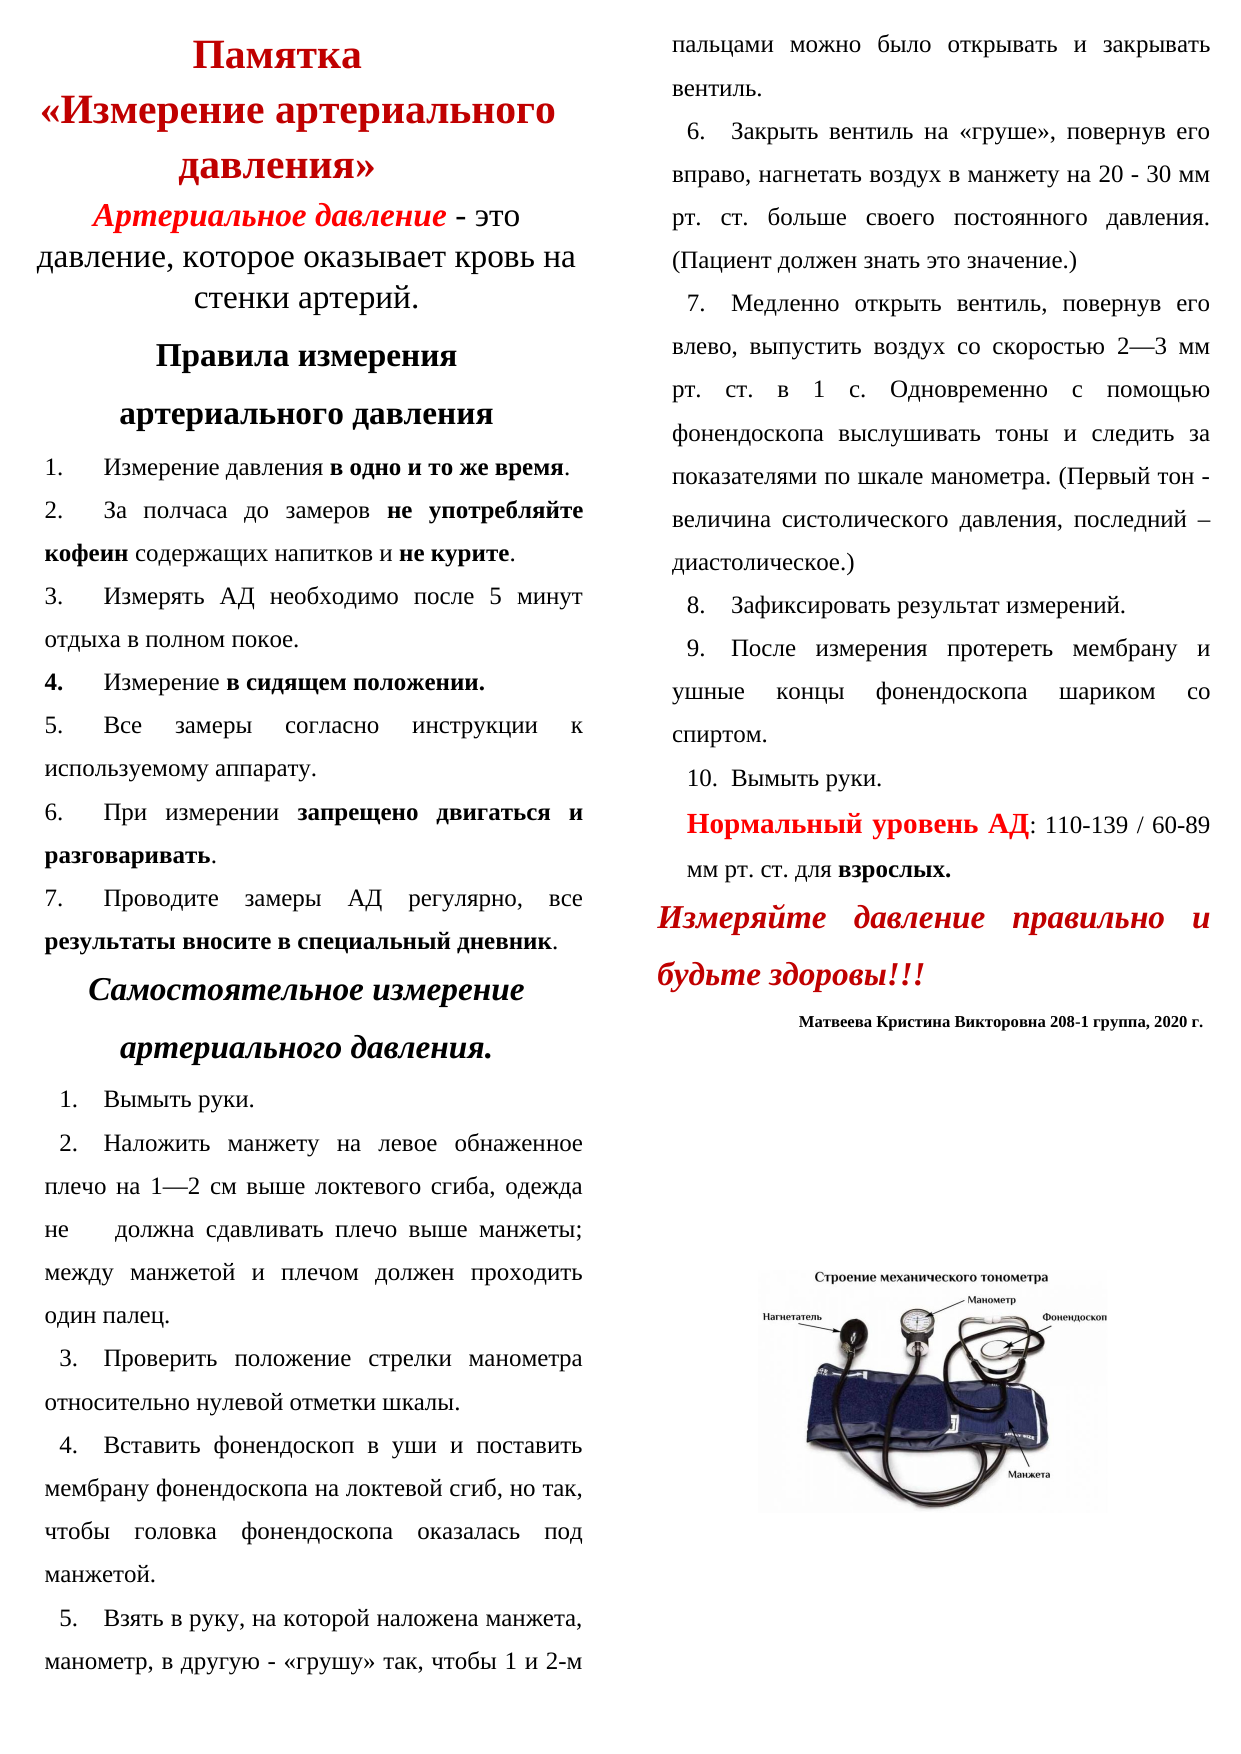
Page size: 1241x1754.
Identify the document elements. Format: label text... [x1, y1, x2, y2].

text Измеряйте давление правильно и будьте здоровы!!! [657, 897, 1211, 993]
list Наложить манжету на левое обнаженное плечо на 1—2 см выше локтевого сгиба, одежда не должна сдавливать плечо выше манжеты; между манжетой и плечом должен проходить один палец. [44, 1128, 583, 1329]
list Взять в руку, на которой наложена манжета, манометр, в другую - «грушу» так, чтобы 1 и 2-м пальцами можно было открывать и закрывать вентиль. [672, 29, 1211, 101]
picture [757, 1270, 1108, 1513]
list Нормальный уровень АД: 110-139 / 60-89 мм рт. ст. для взрослых. [687, 806, 1211, 882]
list Закрыть вентиль на «груше», повернув его вправо, нагнетать воздух в манжету на 20 - 30 мм рт. ст. больше своего постоянного давления. (Пациент должен знать это значение.) [672, 116, 1211, 274]
list Вымыть руки. [44, 1084, 583, 1113]
text «Измерение артериального давления» [0, 85, 620, 188]
list Измерение в сидящем положении. [44, 667, 583, 696]
list После измерения протереть мембрану и ушные концы фонендоскопа шариком со спиртом. [672, 633, 1211, 748]
list Проводите замеры АД регулярно, все результаты вносите в специальный дневник. [44, 883, 583, 955]
list Взять в руку, на которой наложена манжета, манометр, в другую - «грушу» так, чтобы 1 и 2-м пальцами можно было открывать и закрывать вентиль. [44, 1603, 583, 1674]
list Все замеры согласно инструкции к используемому аппарату. [44, 710, 583, 782]
text Самостоятельное измерение артериального давления. [29, 969, 583, 1065]
text Артериальное давление - это давление, которое оказывает кровь на стенки артерий. [29, 195, 583, 316]
text Матвеева Кристина Викторовна 208-1 группа, 2020 г. [620, 1012, 1203, 1031]
list Вымыть руки. [672, 763, 1211, 791]
text Памятка [0, 29, 620, 77]
list Проверить положение стрелки манометра относительно нулевой отметки шкалы. [44, 1343, 583, 1416]
list Измерять АД необходимо после 5 минут отдыха в полном покое. [44, 581, 583, 653]
list Зафиксировать результат измерений. [672, 590, 1211, 619]
list За полчаса до замеров не употребляйте кофеин содержащих напитков и не курите. [44, 495, 583, 567]
list Измерение давления в одно и то же время. [44, 452, 583, 480]
text артериального давления [29, 394, 583, 432]
text Правила измерения [29, 336, 583, 374]
list Медленно открыть вентиль, повернув его влево, выпустить воздух со скоростью 2—3 мм рт. ст. в 1 с. Одновременно с помощью фонендоскопа выслушивать тоны и следить за показателями по шкале манометра. (Первый тон - величина систолического давления, последний – диастолическое.) [672, 288, 1211, 576]
list Вставить фонендоскоп в уши и поставить мембрану фонендоскопа на локтевой сгиб, но так, чтобы головка фонендоскопа оказалась под манжетой. [44, 1430, 583, 1588]
list При измерении запрещено двигаться и разговаривать. [44, 797, 583, 869]
